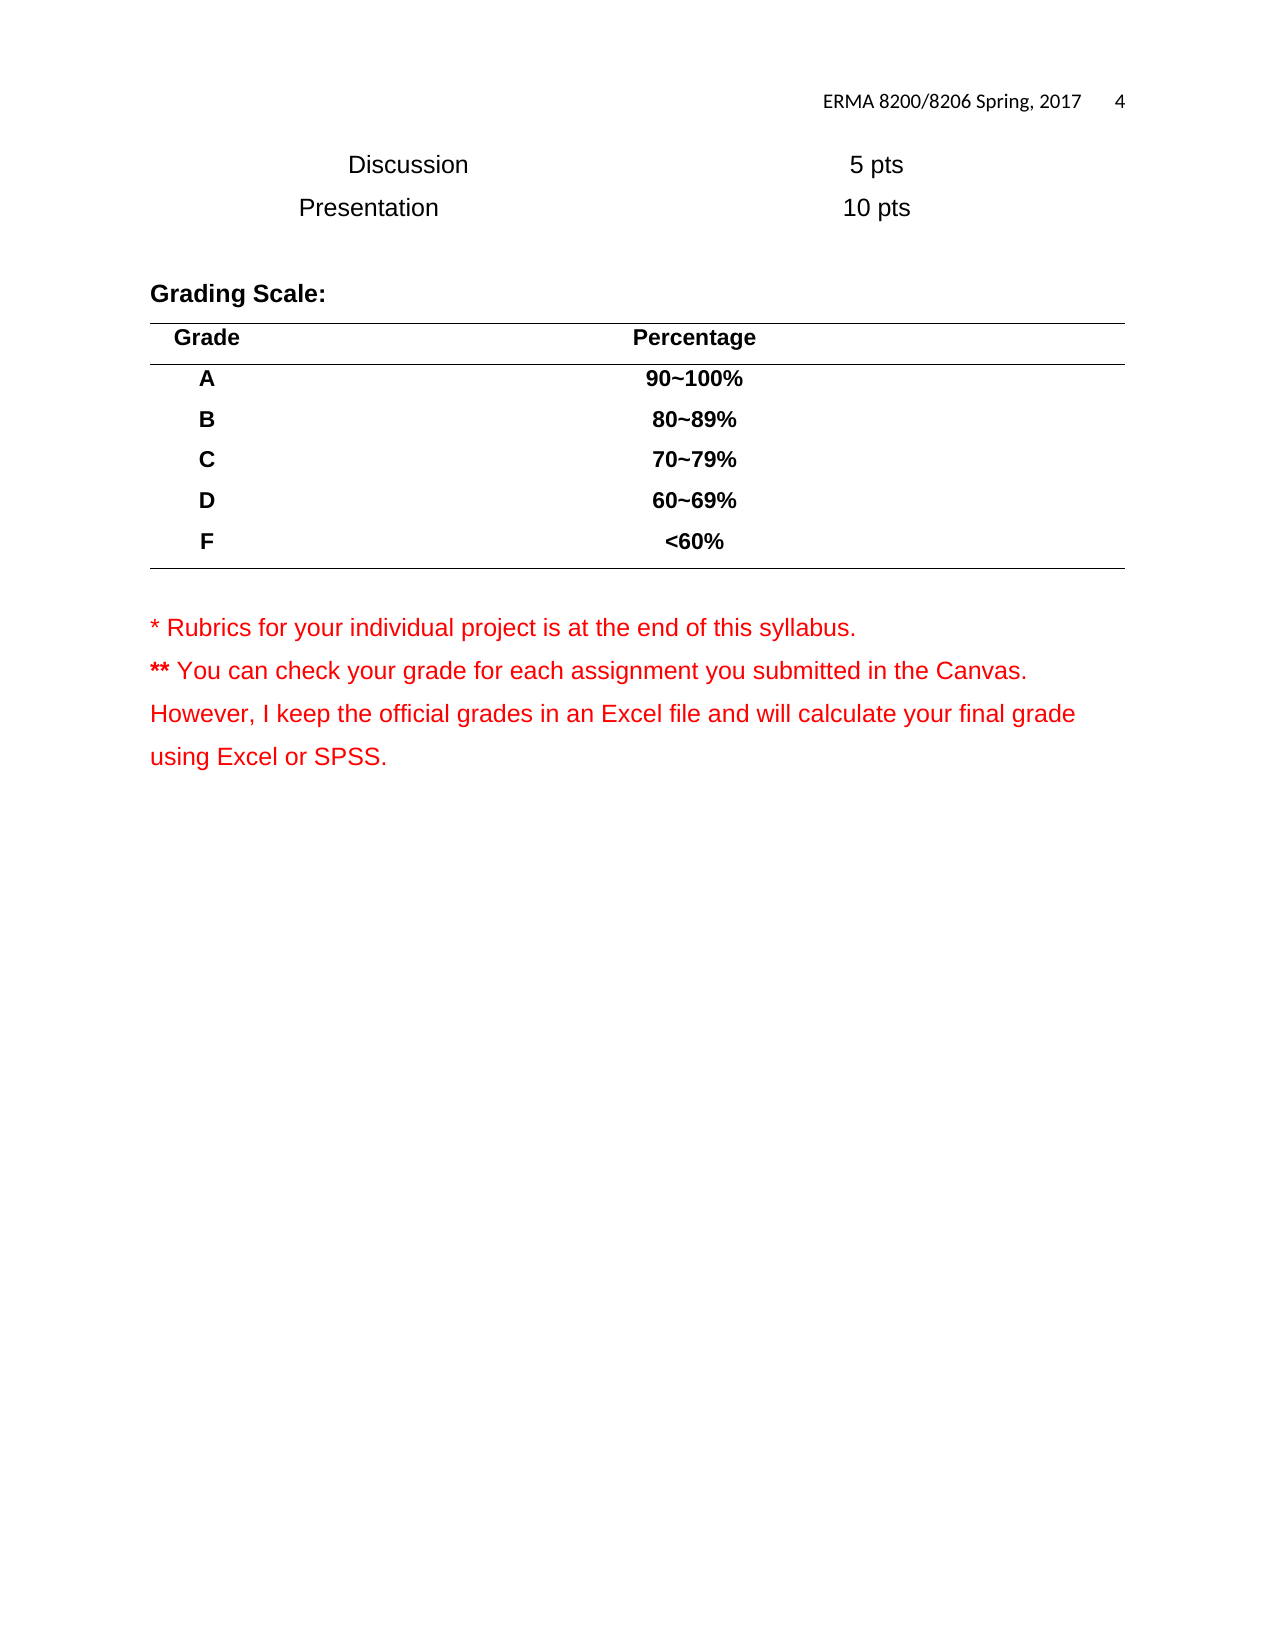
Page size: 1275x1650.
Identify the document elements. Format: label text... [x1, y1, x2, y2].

text * Rubrics for your individual project is at the end of this syllabus. [150, 612, 1125, 641]
text Discussion 5 pts [150, 150, 1125, 179]
table_cell 90~100% [264, 365, 1125, 406]
table_cell C [150, 446, 263, 487]
table_header Grade [150, 324, 263, 364]
table_cell 70~79% [264, 446, 1125, 487]
table_cell 60~69% [264, 487, 1125, 528]
table_cell <60% [264, 528, 1125, 568]
text Presentation 10 pts [150, 193, 1125, 222]
text ** You can check your grade for each assignment you submitted in the Canvas. However, I keep the official grades in an Excel file and will calculate your final grade using Excel or SPSS. [150, 656, 1125, 771]
table_cell F [150, 528, 263, 568]
table_header Percentage [264, 324, 1125, 364]
table_cell 80~89% [264, 406, 1125, 446]
table_cell B [150, 406, 263, 446]
text Grading Scale: [150, 279, 1125, 308]
table_cell D [150, 487, 263, 528]
table_cell A [150, 365, 263, 406]
